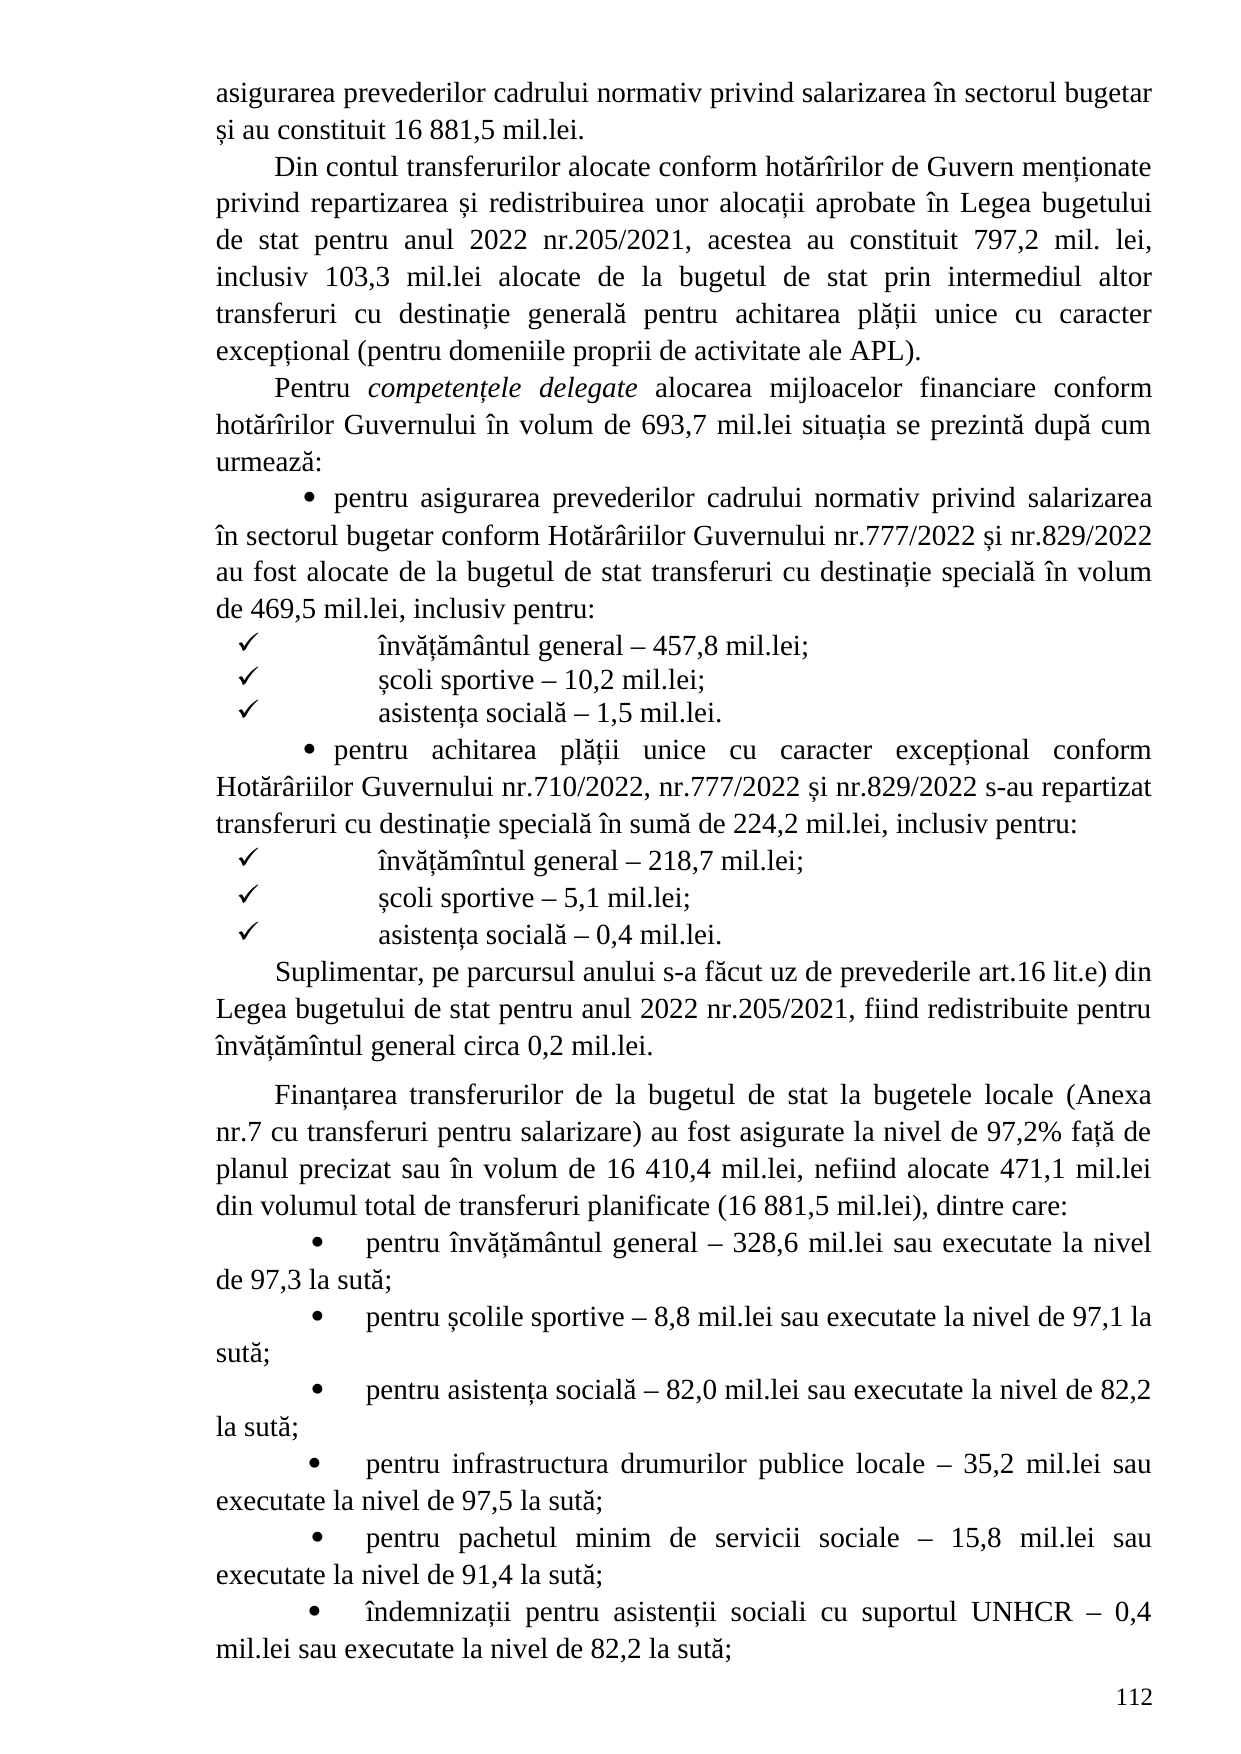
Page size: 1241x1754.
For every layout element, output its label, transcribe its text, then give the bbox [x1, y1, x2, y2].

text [216, 75, 1153, 145]
list asistența socială – 1,5 mil.lei. [216, 696, 1153, 729]
list asistența socială – 0,4 mil.lei. [216, 917, 1153, 951]
list îndemnizații pentru asistenții sociali cu suportul UNHCR – 0,4 mil.lei sau executate la nivel de 82,2 la sută; [216, 1594, 1153, 1664]
list învățămîntul general – 218,7 mil.lei; [216, 843, 1153, 877]
list pentru achitarea plății unice cu caracter excepțional conform Hotărâriilor Guvernului nr.710/2022, nr.777/2022 și nr.829/2022 s-au repartizat transferuri cu destinație specială în sumă de 224,2 mil.lei, inclusiv pentru: [216, 732, 1153, 840]
list pentru asistența socială – 82,0 mil.lei sau executate la nivel de 82,2 la sută; [216, 1372, 1153, 1443]
list pentru pachetul minim de servicii sociale – 15,8 mil.lei sau executate la nivel de 91,4 la sută; [216, 1520, 1153, 1591]
list pentru asigurarea prevederilor cadrului normativ privind salarizarea în sectorul bugetar conform Hotărâriilor Guvernului nr.777/2022 și nr.829/2022 au fost alocate de la bugetul de stat transferuri cu destinație specială în volum de 469,5 mil.lei, inclusiv pentru: [216, 481, 1153, 625]
list pentru infrastructura drumurilor publice locale – 35,2 mil.lei sau executate la nivel de 97,5 la sută; [216, 1446, 1153, 1517]
text Suplimentar, pe parcursul anului s-a făcut uz de prevederile art.16 lit.e) din Legea bugetului de stat pentru anul 2022 nr.205/2021, fiind redistribuite pentru învățămîntul general circa 0,2 mil.lei. [216, 954, 1153, 1061]
list școli sportive – 10,2 mil.lei; [216, 662, 1153, 696]
text Pentru competențele delegate alocarea mijloacelor financiare conform hotărîrilor Guvernului în volum de 693,7 mil.lei situația se prezintă după cum urmează: [216, 370, 1153, 477]
list pentru învățământul general – 328,6 mil.lei sau executate la nivel de 97,3 la sută; [216, 1225, 1153, 1295]
list școli sportive – 5,1 mil.lei; [216, 880, 1153, 914]
list pentru școlile sportive – 8,8 mil.lei sau executate la nivel de 97,1 la sută; [216, 1299, 1153, 1369]
list învățământul general – 457,8 mil.lei; [216, 628, 1153, 662]
text Din contul transferurilor alocate conform hotărîrilor de Guvern menționate privind repartizarea și redistribuirea unor alocații aprobate în Legea bugetului de stat pentru anul 2022 nr.205/2021, acestea au constituit 797,2 mil. lei, inclusiv 103,3 mil.lei alocate de la bugetul de stat prin intermediul altor transferuri cu destinație generală pentru achitarea plății unice cu caracter excepțional (pentru domeniile proprii de activitate ale APL). [216, 149, 1153, 367]
text Finanțarea transferurilor de la bugetul de stat la bugetele locale (Anexa nr.7 cu transferuri pentru salarizare) au fost asigurate la nivel de 97,2% față de planul precizat sau în volum de 16 410,4 mil.lei, nefiind alocate 471,1 mil.lei din volumul total de transferuri planificate (16 881,5 mil.lei), dintre care: [216, 1077, 1153, 1221]
